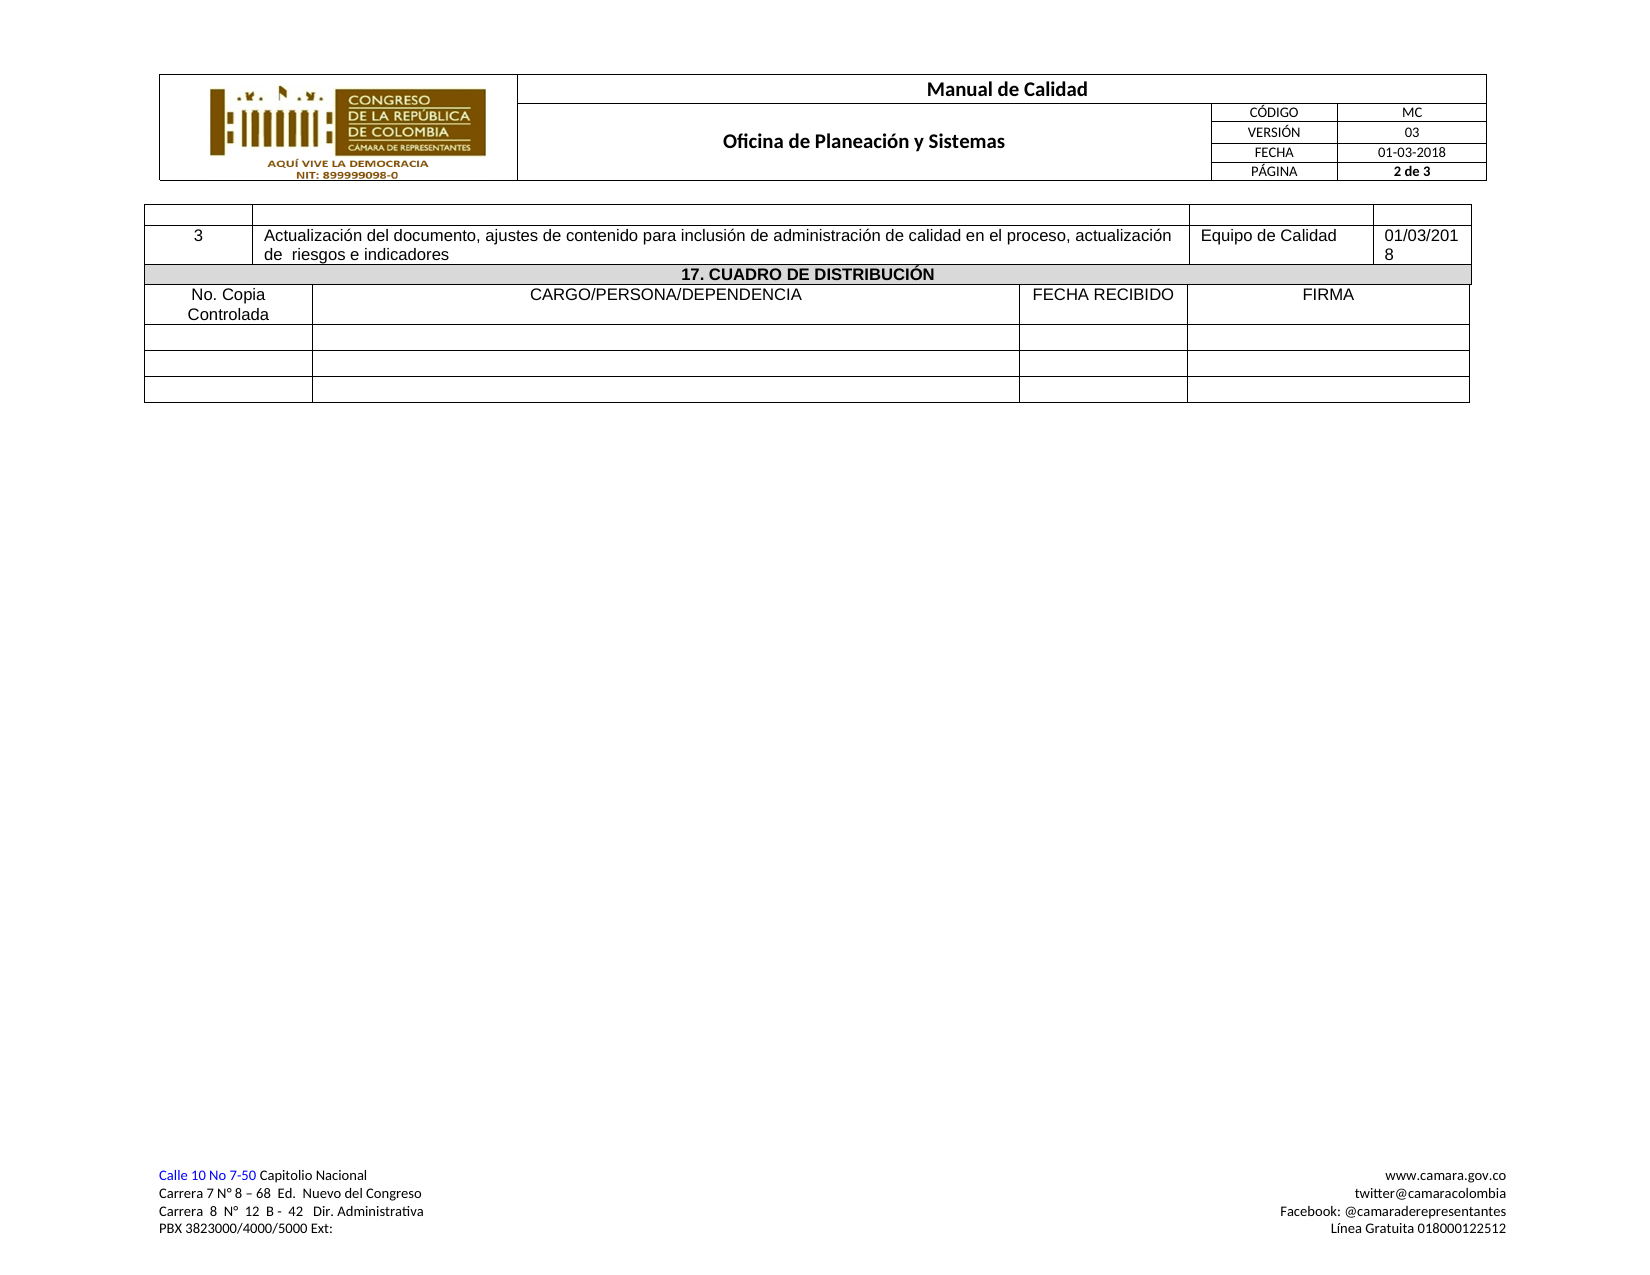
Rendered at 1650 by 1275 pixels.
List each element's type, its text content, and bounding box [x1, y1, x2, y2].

table_cell 01/03/2018 [1374, 226, 1471, 264]
table_cell [1020, 377, 1187, 402]
table_cell [1020, 351, 1187, 376]
table_cell [1188, 325, 1469, 349]
table_cell FECHA RECIBIDO [1020, 285, 1187, 323]
table_cell [145, 325, 312, 349]
table_cell 3 [145, 226, 252, 264]
picture [209, 85, 487, 180]
table_cell [1190, 205, 1373, 224]
table_cell No. Copia Controlada [145, 285, 312, 323]
table_cell [313, 377, 1019, 402]
table_cell [145, 351, 312, 376]
table_cell [313, 351, 1019, 376]
table_cell [1374, 205, 1471, 224]
table_cell [1188, 351, 1469, 376]
table_cell Equipo de Calidad [1190, 226, 1373, 264]
table_cell 17. CUADRO DE DISTRIBUCIÓN [145, 265, 1471, 284]
table_cell [145, 205, 252, 224]
table_cell Actualización del documento, ajustes de contenido para inclusión de administración de calidad en el proceso, actualización de riesgos e indicadores [253, 226, 1189, 264]
table_cell [1020, 325, 1187, 349]
table_cell [313, 325, 1019, 349]
table_cell CARGO/PERSONA/DEPENDENCIA [313, 285, 1019, 323]
table_cell FIRMA [1188, 285, 1469, 323]
table_cell [145, 377, 312, 402]
table_cell [1188, 377, 1469, 402]
table_cell [253, 205, 1189, 224]
